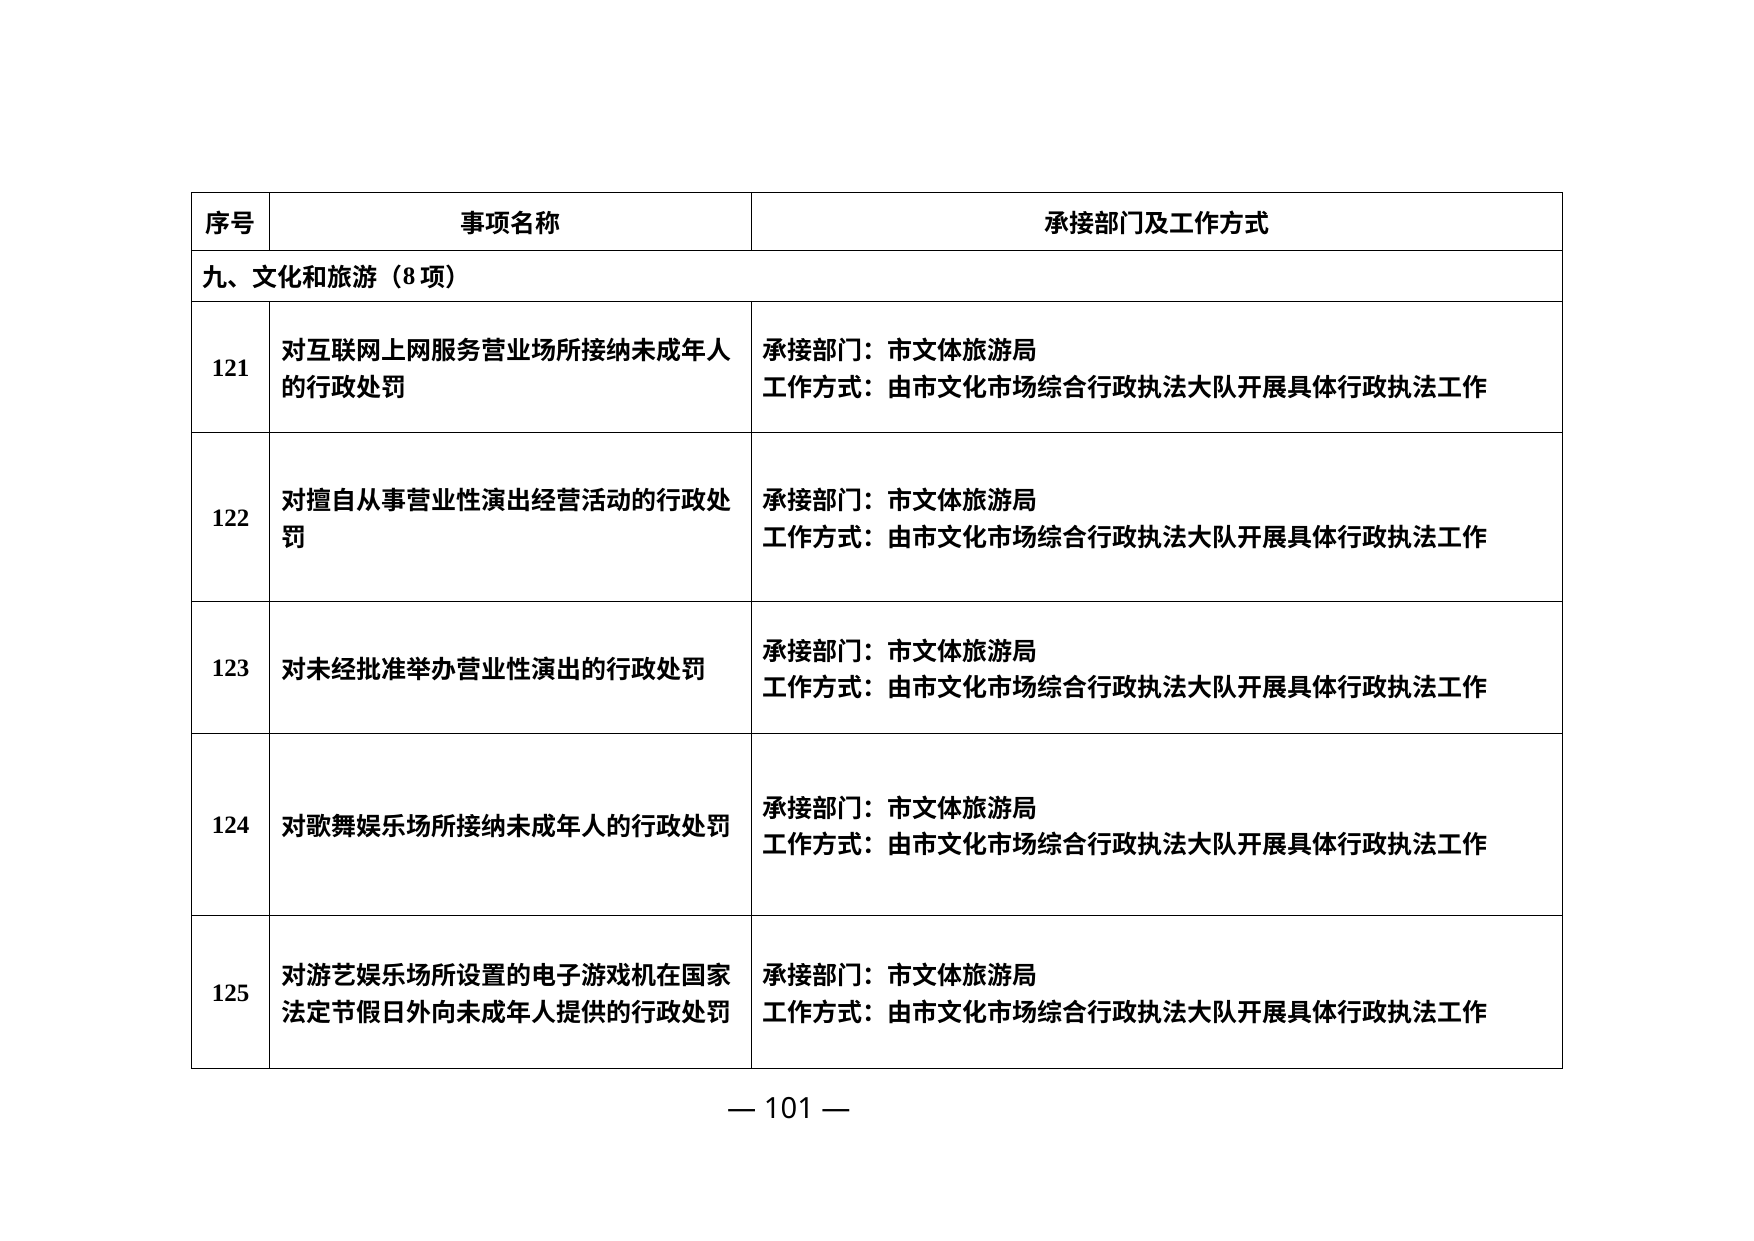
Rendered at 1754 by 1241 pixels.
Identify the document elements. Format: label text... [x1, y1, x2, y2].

table_cell 对歌舞娱乐场所接纳未成年人的行政处罚 [270, 734, 751, 915]
table_header 承接部门及工作方式 [752, 193, 1562, 250]
table_cell 承接部门：市文体旅游局 工作方式：由市文化市场综合行政执法大队开展具体行政执法工作 [752, 302, 1562, 432]
table_cell 九、文化和旅游（8项） [192, 251, 1562, 301]
table_cell 124 [192, 734, 269, 915]
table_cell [752, 916, 1562, 1067]
table_header 序号 [192, 193, 269, 250]
table_cell 122 [192, 433, 269, 601]
table_cell 125 [192, 916, 269, 1067]
table_header 事项名称 [270, 193, 751, 250]
table_cell 承接部门：市文体旅游局 工作方式：由市文化市场综合行政执法大队开展具体行政执法工作 [752, 433, 1562, 601]
table_cell 对互联网上网服务营业场所接纳未成年人的行政处罚 [270, 302, 751, 432]
table_cell 121 [192, 302, 269, 432]
table_cell 对未经批准举办营业性演出的行政处罚 [270, 602, 751, 732]
table_cell 对游艺娱乐场所设置的电子游戏机在国家法定节假日外向未成年人提供的行政处罚 [270, 916, 751, 1067]
table_cell 对擅自从事营业性演出经营活动的行政处罚 [270, 433, 751, 601]
table_cell 承接部门：市文体旅游局 工作方式：由市文化市场综合行政执法大队开展具体行政执法工作 [752, 602, 1562, 732]
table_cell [752, 734, 1562, 915]
table_cell 123 [192, 602, 269, 732]
